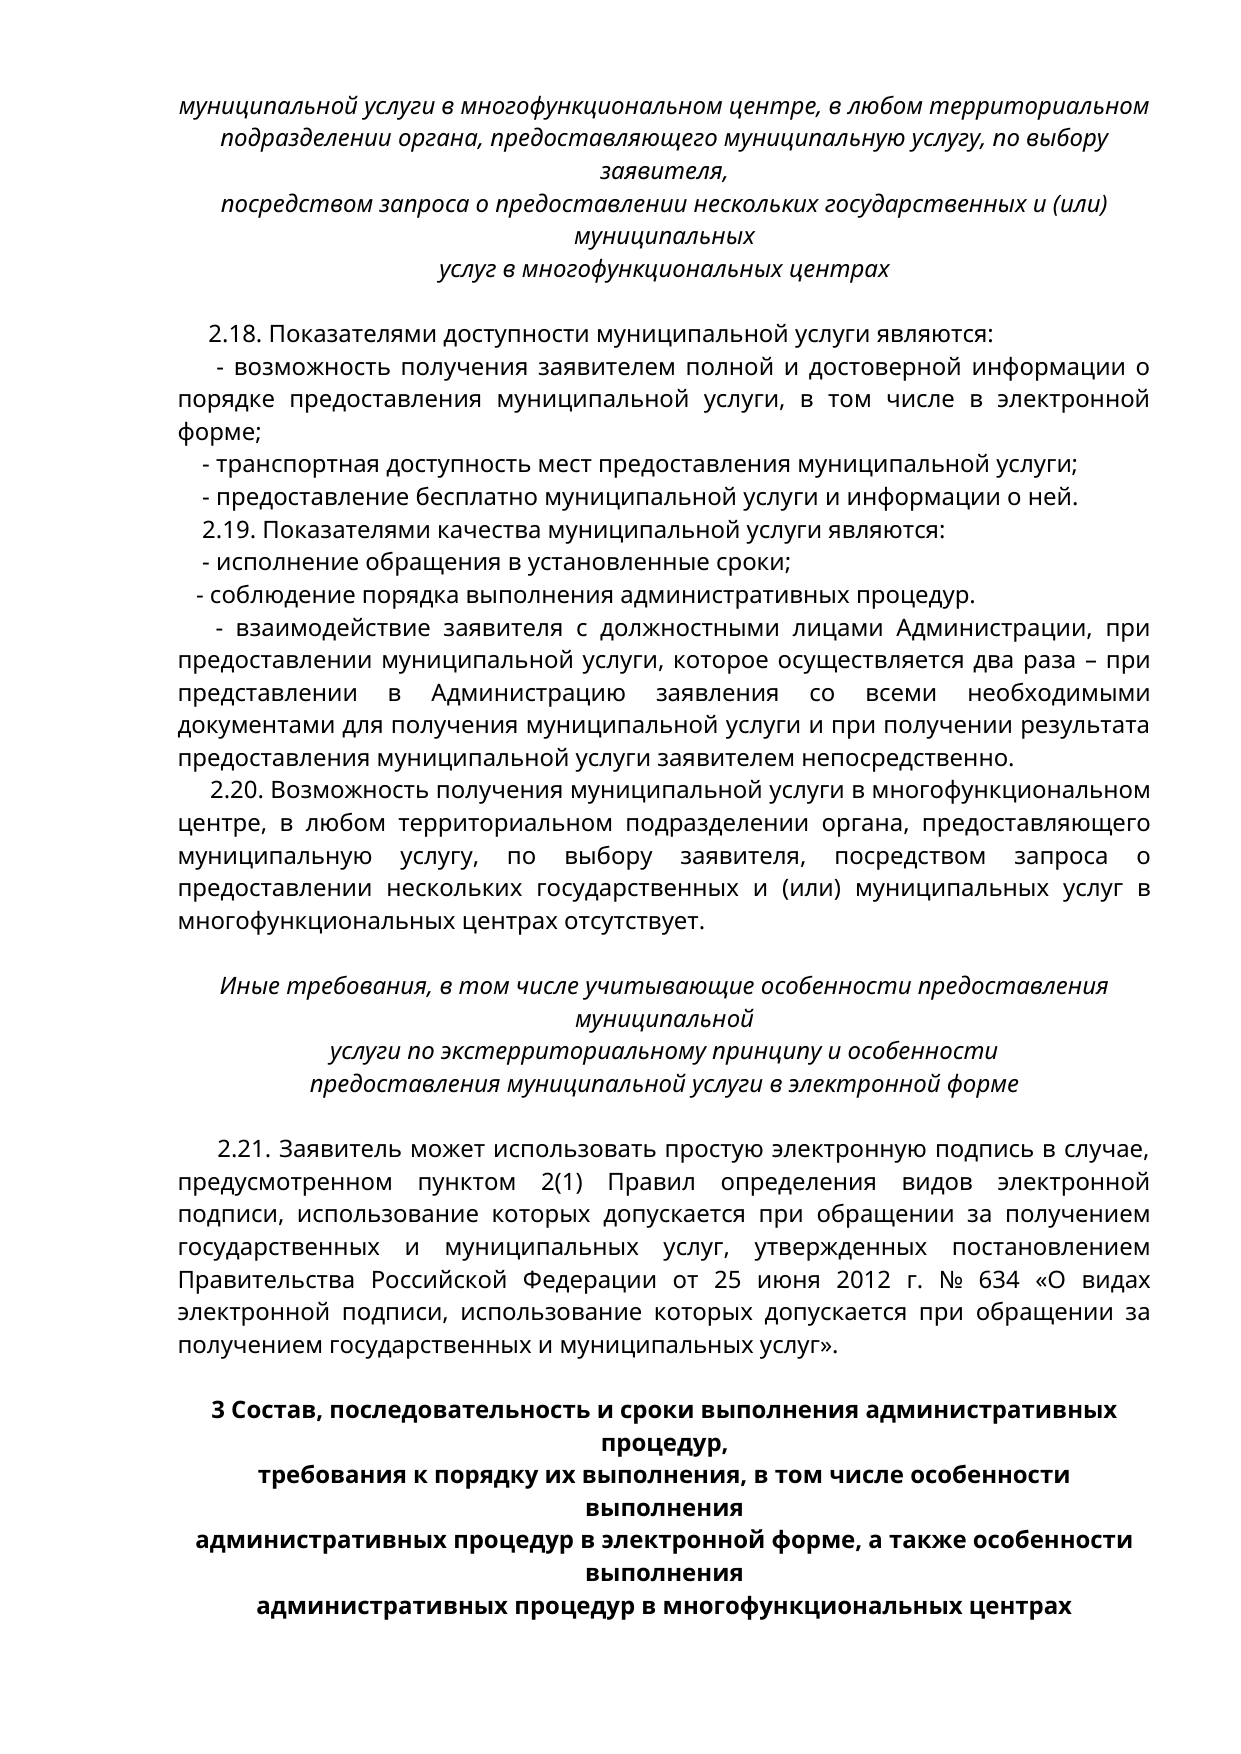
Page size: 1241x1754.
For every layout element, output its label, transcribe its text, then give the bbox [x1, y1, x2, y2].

text муниципальной услуги в многофункциональном центре, в любом территориальном [177, 89, 1152, 121]
text 2.20. Возможность получения муниципальной услуги в многофункциональном центре, в любом территориальном подразделении органа, предоставляющего муниципальную услугу, по выбору заявителя, посредством запроса о предоставлении нескольких государственных и (или) муниципальных услуг в многофункциональных центрах отсутствует. [177, 773, 1152, 936]
text подразделении органа, предоставляющего муниципальную услугу, по выбору заявителя, [177, 121, 1152, 186]
text - предоставление бесплатно муниципальной услуги и информации о ней. [177, 480, 1152, 512]
text 2.21. Заявитель может использовать простую электронную подпись в случае, предусмотренном пунктом 2(1) Правил определения видов электронной подписи, использование которых допускается при обращении за получением государственных и муниципальных услуг, утвержденных постановлением Правительства Российской Федерации от 25 июня 2012 г. № 634 «О видах электронной подписи, использование которых допускается при обращении за получением государственных и муниципальных услуг». [177, 1132, 1152, 1360]
text предоставления муниципальной услуги в электронной форме [177, 1067, 1152, 1099]
text - исполнение обращения в установленные сроки; [177, 545, 1152, 578]
text услуги по экстерриториальному принципу и особенности [177, 1034, 1152, 1067]
text 3 Состав, последовательность и сроки выполнения административных процедур, [177, 1393, 1152, 1458]
text - возможность получения заявителем полной и достоверной информации о порядке предоставления муниципальной услуги, в том числе в электронной форме; [177, 349, 1152, 447]
text - соблюдение порядка выполнения административных процедур. [177, 578, 1152, 610]
text 2.18. Показателями доступности муниципальной услуги являются: [177, 317, 1152, 349]
text административных процедур в многофункциональных центрах [177, 1588, 1152, 1621]
text услуг в многофункциональных центрах [177, 252, 1152, 284]
text административных процедур в электронной форме, а также особенности выполнения [177, 1523, 1152, 1588]
text - транспортная доступность мест предоставления муниципальной услуги; [177, 447, 1152, 480]
text Иные требования, в том числе учитывающие особенности предоставления муниципальной [177, 969, 1152, 1034]
text требования к порядку их выполнения, в том числе особенности выполнения [177, 1458, 1152, 1523]
text посредством запроса о предоставлении нескольких государственных и (или) муниципальных [177, 186, 1152, 252]
text 2.19. Показателями качества муниципальной услуги являются: [177, 512, 1152, 545]
text - взаимодействие заявителя с должностными лицами Администрации, при предоставлении муниципальной услуги, которое осуществляется два раза – при представлении в Администрацию заявления со всеми необходимыми документами для получения муниципальной услуги и при получении результата предоставления муниципальной услуги заявителем непосредственно. [177, 610, 1152, 773]
